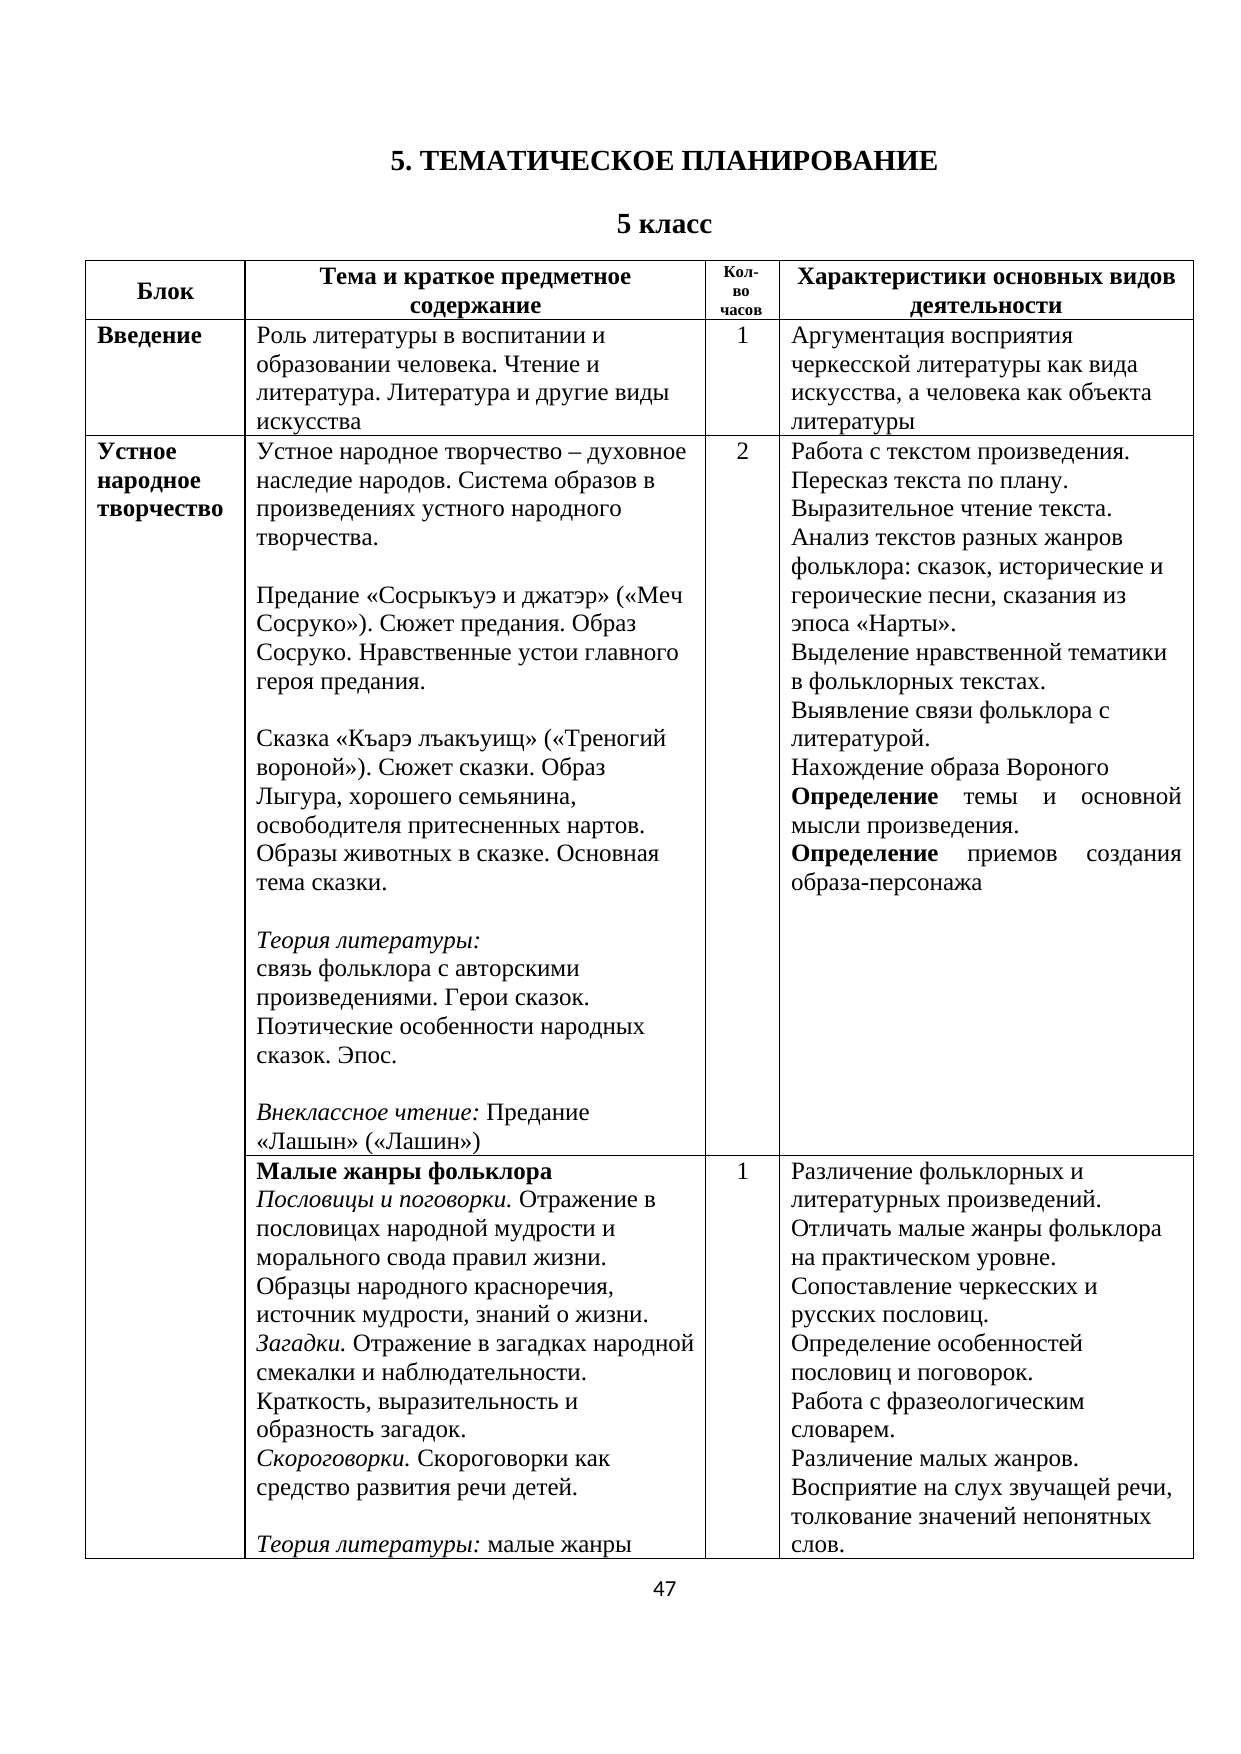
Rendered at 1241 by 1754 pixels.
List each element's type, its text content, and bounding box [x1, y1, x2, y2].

table_cell Работа с текстом произведения. Пересказ текста по плану. Выразительное чтение текста. Анализ текстов разных жанров фольклора: сказок, исторические и героические песни, сказания из эпоса «Нарты». Выделение нравственной тематики в фольклорных текстах. Выявление связи фольклора с литературой. Нахождение образа Вороного Определение темы и основной мысли произведения. Определение приемов создания образа-персонажа [780, 436, 1193, 1155]
table_header Тема и краткое предметное содержание [246, 261, 705, 319]
table_cell Устное народное творчество – духовное наследие народов. Система образов в произведениях устного народного творчества. Предание «Сосрыкъуэ и джатэр» («Меч Сосруко»). Сюжет предания. Образ Сосруко. Нравственные устои главного героя предания. Сказка «Къарэ лъакъуищ» («Треногий вороной»). Сюжет сказки. Образ Лыгура, хорошего семьянина, освободителя притесненных нартов. Образы животных в сказке. Основная тема сказки. Теория литературы: связь фольклора с авторскими произведениями. Герои сказок. Поэтические особенности народных сказок. Эпос. Внеклассное чтение: Предание «Лашын» («Лашин») [246, 436, 705, 1155]
table_cell Устное народное творчество [86, 436, 244, 1558]
table_header Кол-во часов [706, 261, 779, 319]
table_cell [246, 1156, 705, 1558]
text 5 класс [177, 206, 1152, 239]
table_cell Введение [86, 320, 244, 435]
table_cell 1 [706, 1156, 779, 1558]
table_cell 2 [706, 436, 779, 1155]
table_cell Роль литературы в воспитании и образовании человека. Чтение и литература. Литература и другие виды искусства [246, 320, 705, 435]
table_cell Аргументация восприятия черкесской литературы как вида искусства, а человека как объекта литературы [780, 320, 1193, 435]
table_header Характеристики основных видов деятельности [780, 261, 1193, 319]
table_cell 1 [706, 320, 779, 435]
table_header Блок [86, 261, 244, 319]
text 5. ТЕМАТИЧЕСКОЕ ПЛАНИРОВАНИЕ [177, 143, 1152, 177]
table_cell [780, 1156, 1193, 1558]
